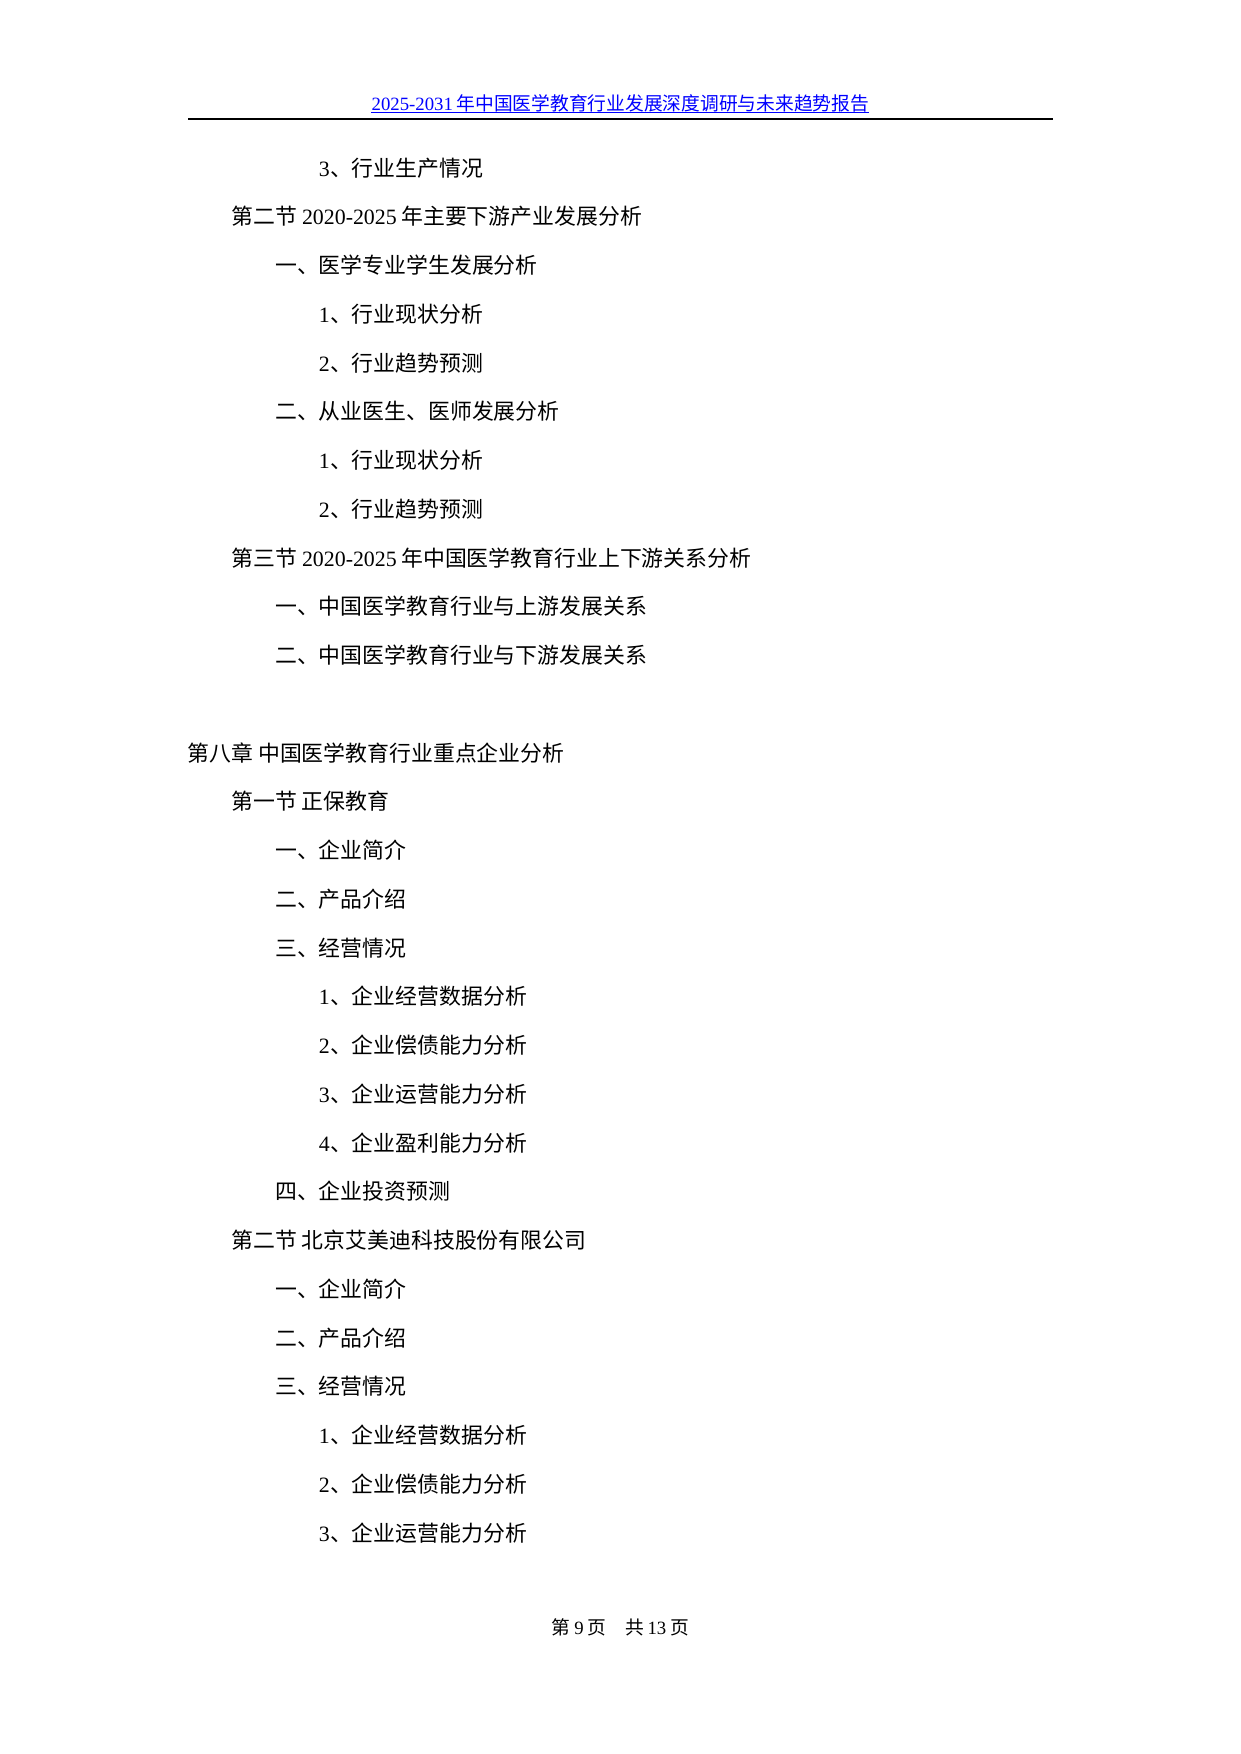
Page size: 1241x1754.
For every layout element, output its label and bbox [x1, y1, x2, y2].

text [187, 150, 1053, 1548]
